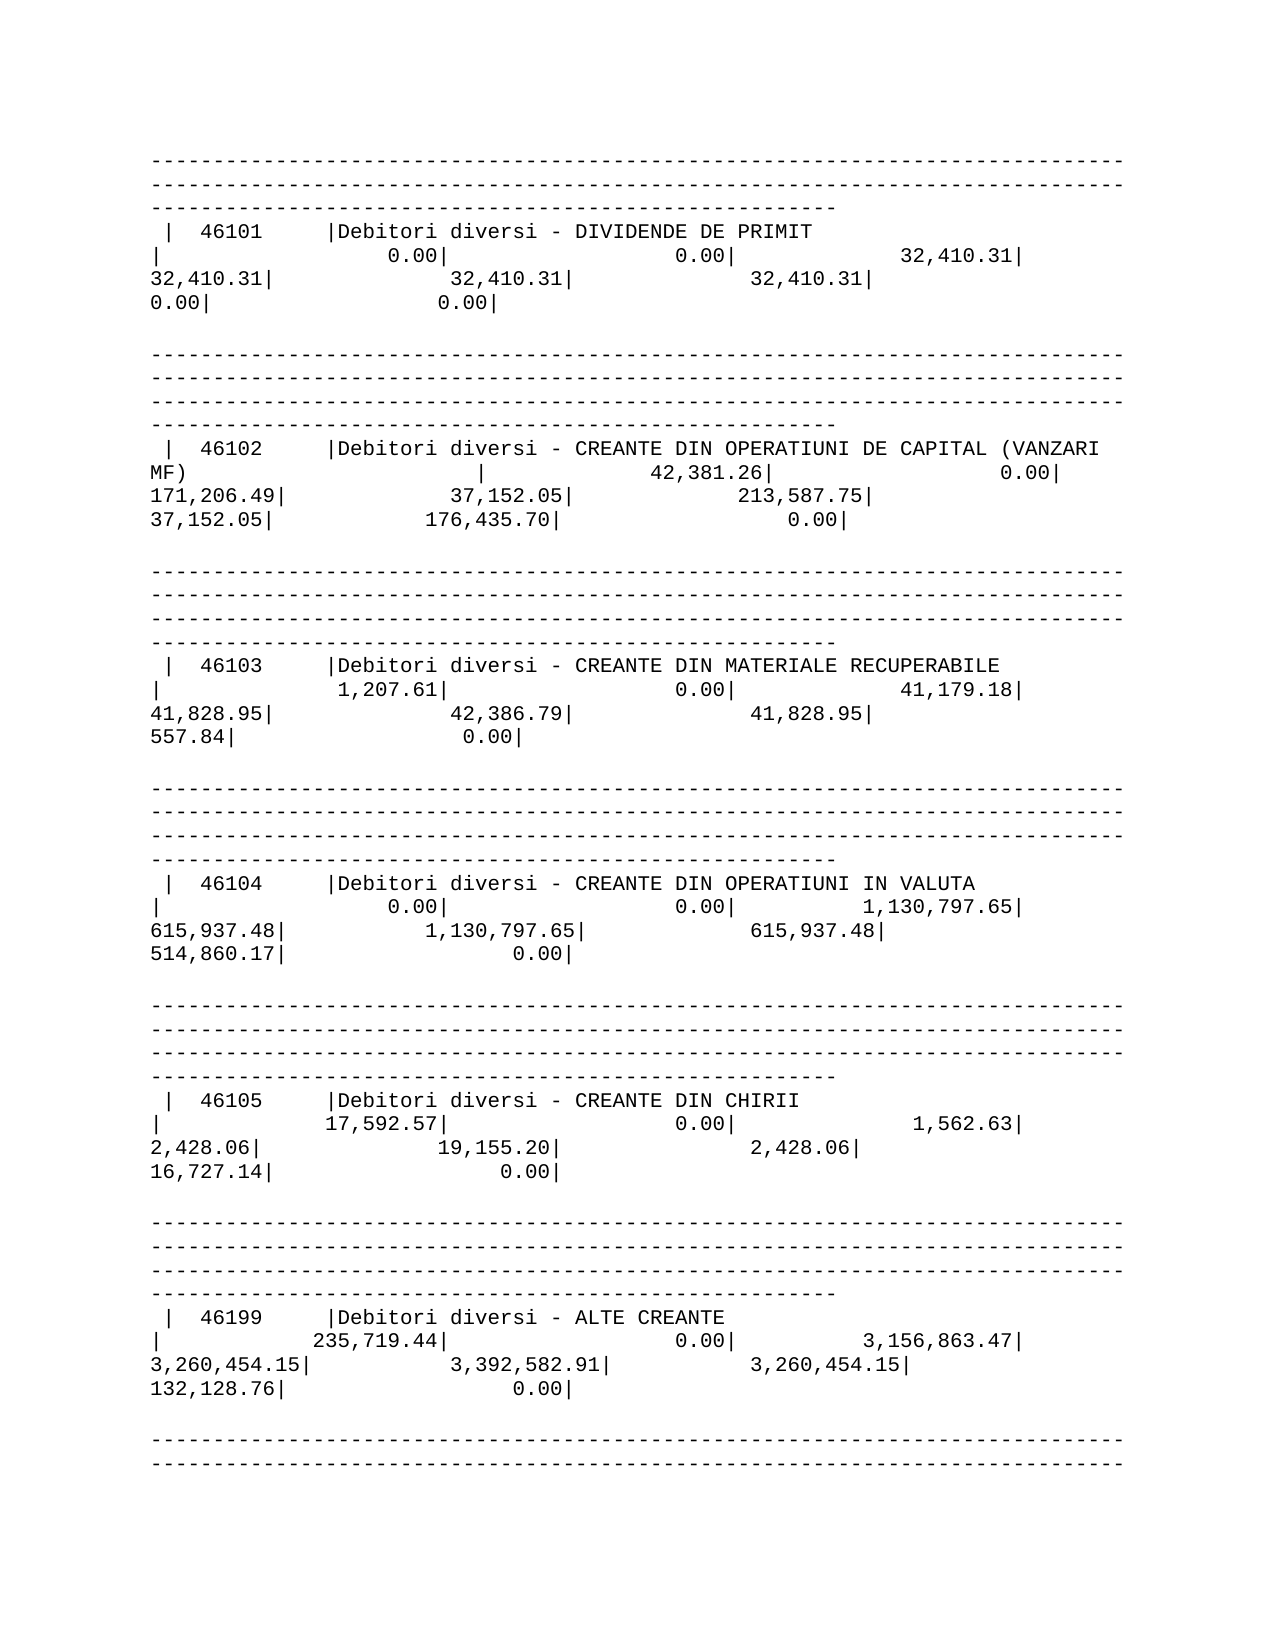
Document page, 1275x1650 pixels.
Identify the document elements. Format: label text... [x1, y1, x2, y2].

text | 46101 |Debitori diversi - DIVIDENDE DE PRIMIT | 0.00| 0.00| 32,410.31| 32,410.31| 32,410.31| 32,410.31| 0.00| 0.00| [150, 221, 1125, 316]
text | 46102 |Debitori diversi - CREANTE DIN OPERATIUNI DE CAPITAL (VANZARI MF) | 42,381.26| 0.00| 171,206.49| 37,152.05| 213,587.75| 37,152.05| 176,435.70| 0.00| [150, 438, 1125, 533]
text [150, 150, 1125, 221]
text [150, 1401, 1125, 1477]
text | 46103 |Debitori diversi - CREANTE DIN MATERIALE RECUPERABILE | 1,207.61| 0.00| 41,179.18| 41,828.95| 42,386.79| 41,828.95| 557.84| 0.00| [150, 655, 1125, 750]
text | 46199 |Debitori diversi - ALTE CREANTE | 235,719.44| 0.00| 3,156,863.47| 3,260,454.15| 3,392,582.91| 3,260,454.15| 132,128.76| 0.00| [150, 1307, 1125, 1401]
text | 46105 |Debitori diversi - CREANTE DIN CHIRII | 17,592.57| 0.00| 1,562.63| 2,428.06| 19,155.20| 2,428.06| 16,727.14| 0.00| [150, 1090, 1125, 1184]
text | 46104 |Debitori diversi - CREANTE DIN OPERATIUNI IN VALUTA | 0.00| 0.00| 1,130,797.65| 615,937.48| 1,130,797.65| 615,937.48| 514,860.17| 0.00| [150, 872, 1125, 967]
